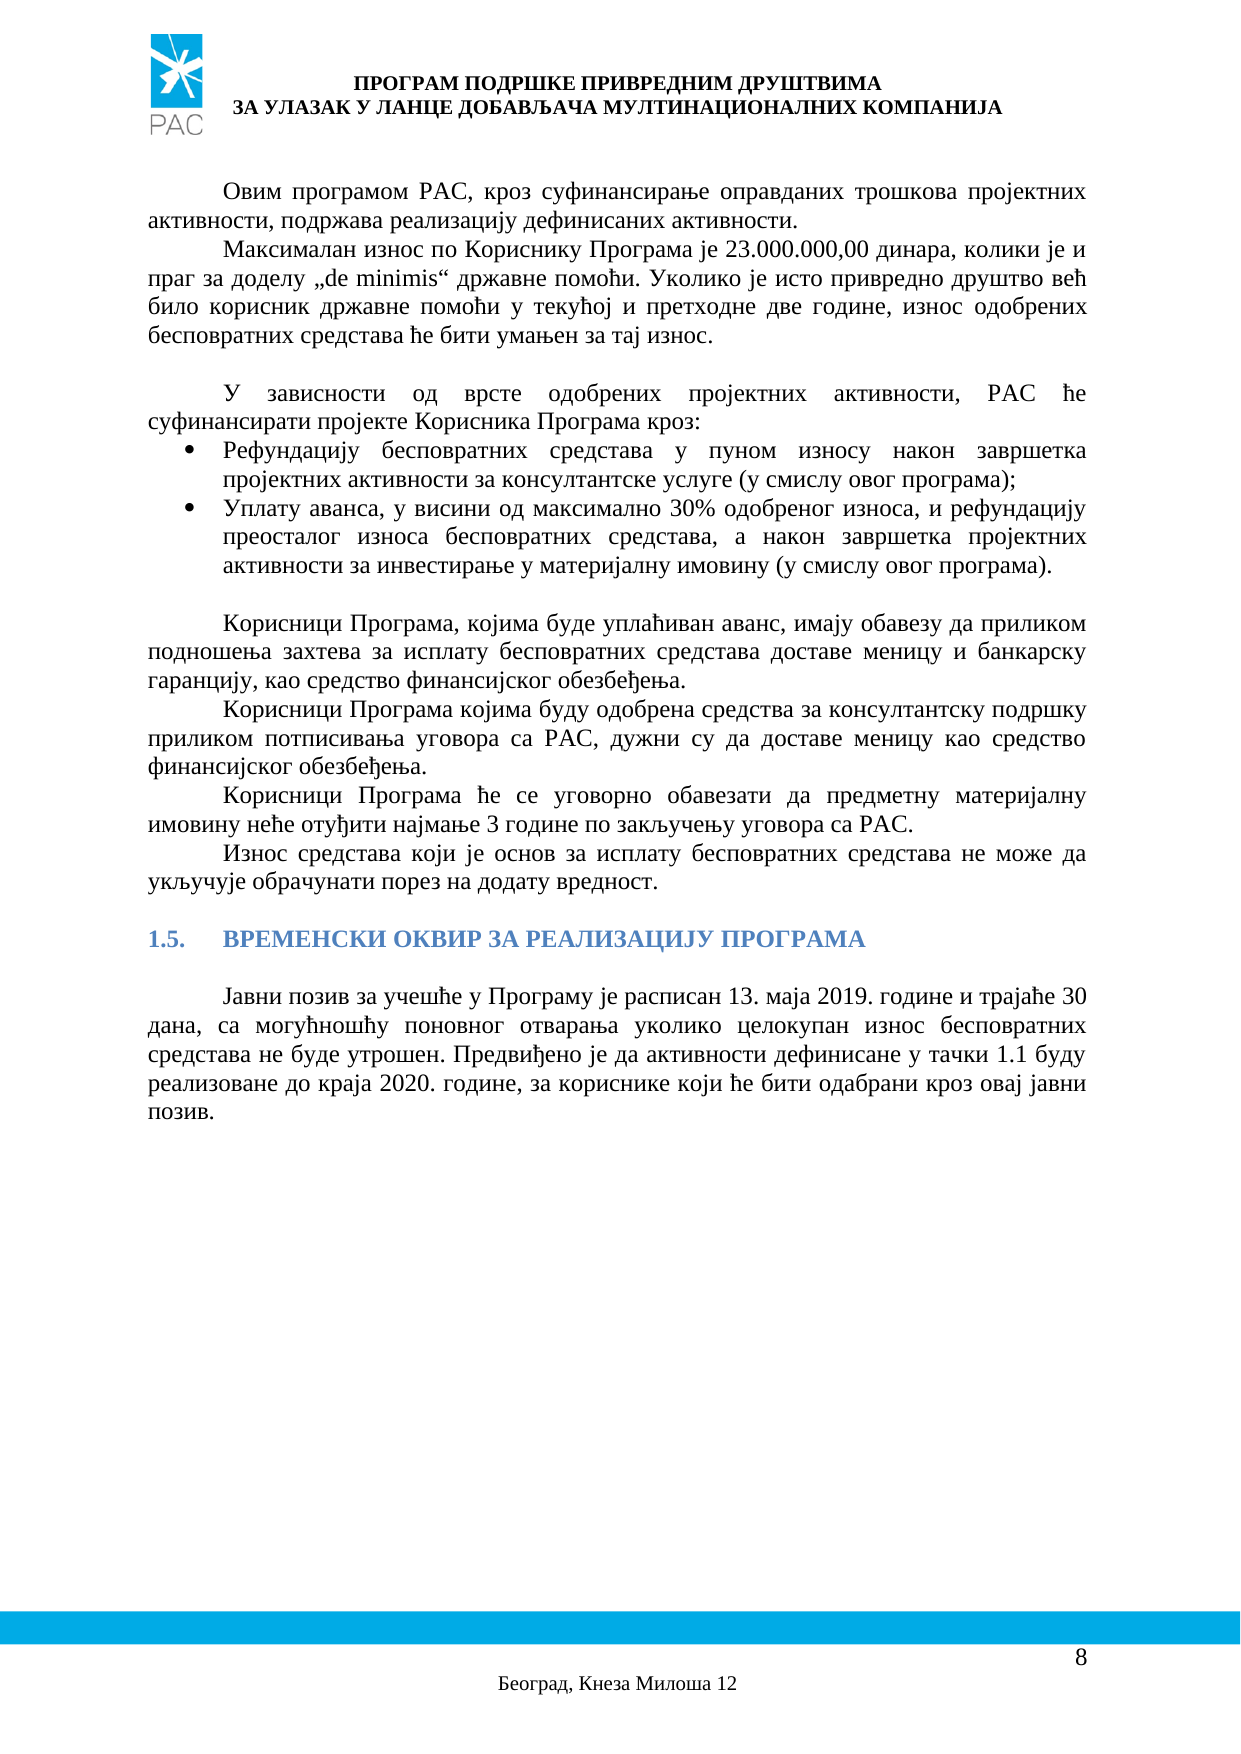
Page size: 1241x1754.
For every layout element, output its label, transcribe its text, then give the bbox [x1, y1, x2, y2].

text Јавни позив за учешће у Програму је расписан 13. маја 2019. године и трајаће 30 дана, са могућношћу поновног отварања уколико целокупан износ бесповратних средстава не буде утрошен. Предвиђено је да активности дефинисане у тачки 1.1 буду реализоване до краја 2020. године, за кориснике који ће бити одабрани кроз овај јавни позив. [148, 981, 1087, 1125]
text Корисници Програма којима буду одобрена средства за консултантску подршку приликом потписивања уговора са РАС, дужни су да доставе меницу као средство финансијског обезбеђења. [148, 694, 1087, 780]
text Износ средстава који је основ за исплату бесповратних средстава не може да укључује обрачунати порез на додату вредност. [148, 838, 1087, 895]
subtitle 1.5. ВРЕМЕНСКИ ОКВИР ЗА РЕАЛИЗАЦИЈУ ПРОГРАМА [148, 924, 1087, 953]
text Корисници Програма, којима буде уплаћиван аванс, имају обавезу да приликом подношења захтева за исплату бесповратних средстава доставе меницу и банкарску гаранцију, као средство финансијског обезбеђења. [148, 608, 1087, 694]
text Максималан износ по Кориснику Програма је 23.000.000,00 динара, колики је и праг за доделу „de minimis“ државне помоћи. Уколико је исто привредно друштво већ било корисник државне помоћи у текућој и претходне две године, износ одобрених бесповратних средстава ће бити умањен за тај износ. [148, 234, 1087, 349]
list Уплату аванса, у висини од максимално 30% одобреног износа, и рефундацију преосталог износа бесповратних средстава, а након завршетка пројектних активности за инвестирање у материјалну имовину (у смислу овог програма). [185, 493, 1087, 579]
text Овим програмом РАС, кроз суфинансирање оправданих трошкова пројектних активности, подржава реализацију дефинисаних активности. [148, 176, 1087, 234]
picture [150, 48, 203, 97]
text У зависности од врсте одобрених пројектних активности, РАС ће суфинансирати пројекте Корисника Програма кроз: [148, 378, 1087, 435]
list Рефундацију бесповратних средстава у пуном износу након завршетка пројектних активности за консултантске услуге (у смислу овог програма); [185, 435, 1087, 493]
text Корисници Програма ће се уговорно обавезати да предметну материјалну имовину неће отуђити најмање 3 године по закључењу уговора са РАС. [148, 780, 1087, 838]
picture [190, 76, 203, 82]
picture [150, 108, 203, 135]
